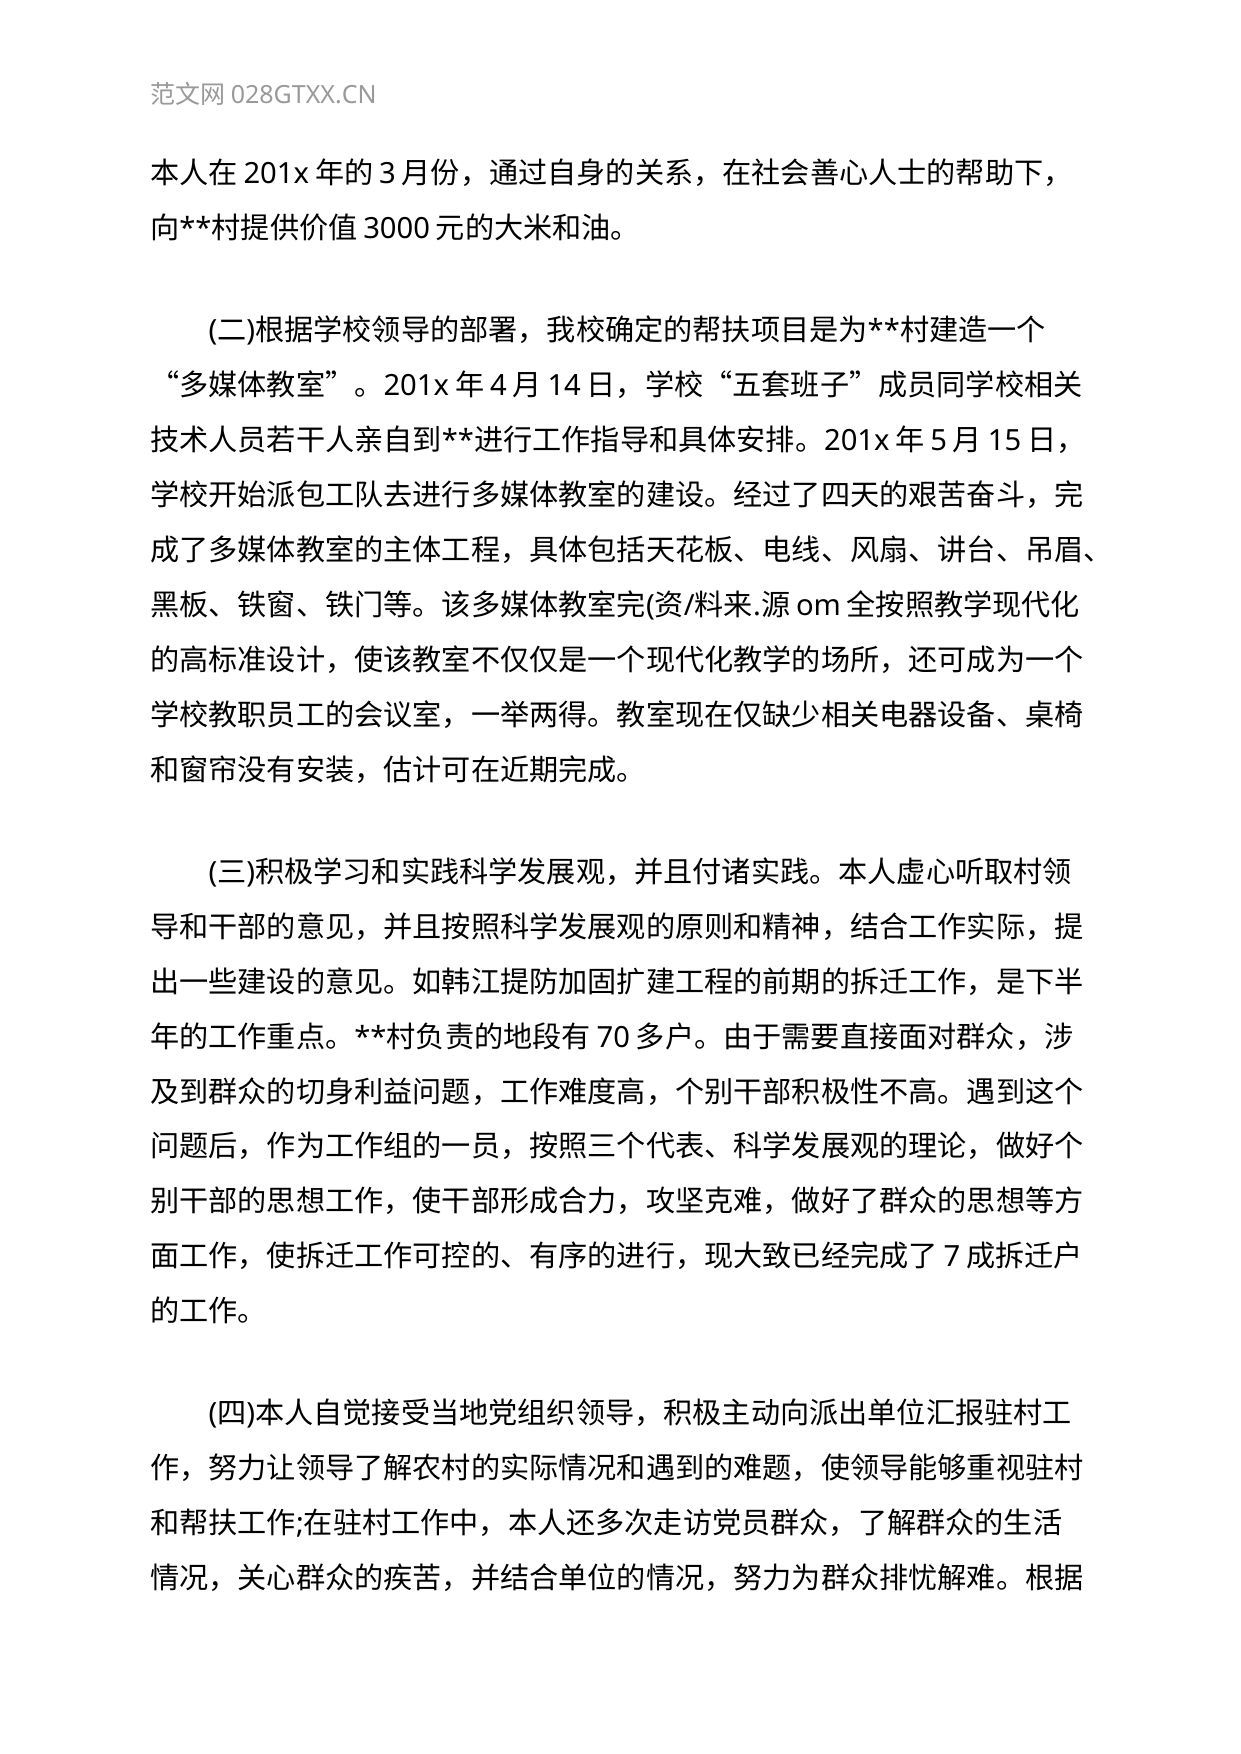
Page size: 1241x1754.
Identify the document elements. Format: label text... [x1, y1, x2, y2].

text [150, 150, 1090, 247]
text (二)根据学校领导的部署，我校确定的帮扶项目是为**村建造一个“多媒体教室”。201x年4月14日，学校“五套班子”成员同学校相关技术人员若干人亲自到**进行工作指导和具体安排。201x年5月15日，学校开始派包工队去进行多媒体教室的建设。经过了四天的艰苦奋斗，完成了多媒体教室的主体工程，具体包括天花板、电线、风扇、讲台、吊眉、黑板、铁窗、铁门等。该多媒体教室完(资/料来.源om全按照教学现代化的高标准设计，使该教室不仅仅是一个现代化教学的场所，还可成为一个学校教职员工的会议室，一举两得。教室现在仅缺少相关电器设备、桌椅和窗帘没有安装，估计可在近期完成。 [150, 307, 1090, 789]
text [150, 1389, 1090, 1597]
text (三)积极学习和实践科学发展观，并且付诸实践。本人虚心听取村领导和干部的意见，并且按照科学发展观的原则和精神，结合工作实际，提出一些建设的意见。如韩江提防加固扩建工程的前期的拆迁工作，是下半年的工作重点。**村负责的地段有70多户。由于需要直接面对群众，涉及到群众的切身利益问题，工作难度高，个别干部积极性不高。遇到这个问题后，作为工作组的一员，按照三个代表、科学发展观的理论，做好个别干部的思想工作，使干部形成合力，攻坚克难，做好了群众的思想等方面工作，使拆迁工作可控的、有序的进行，现大致已经完成了7成拆迁户的工作。 [150, 848, 1090, 1330]
